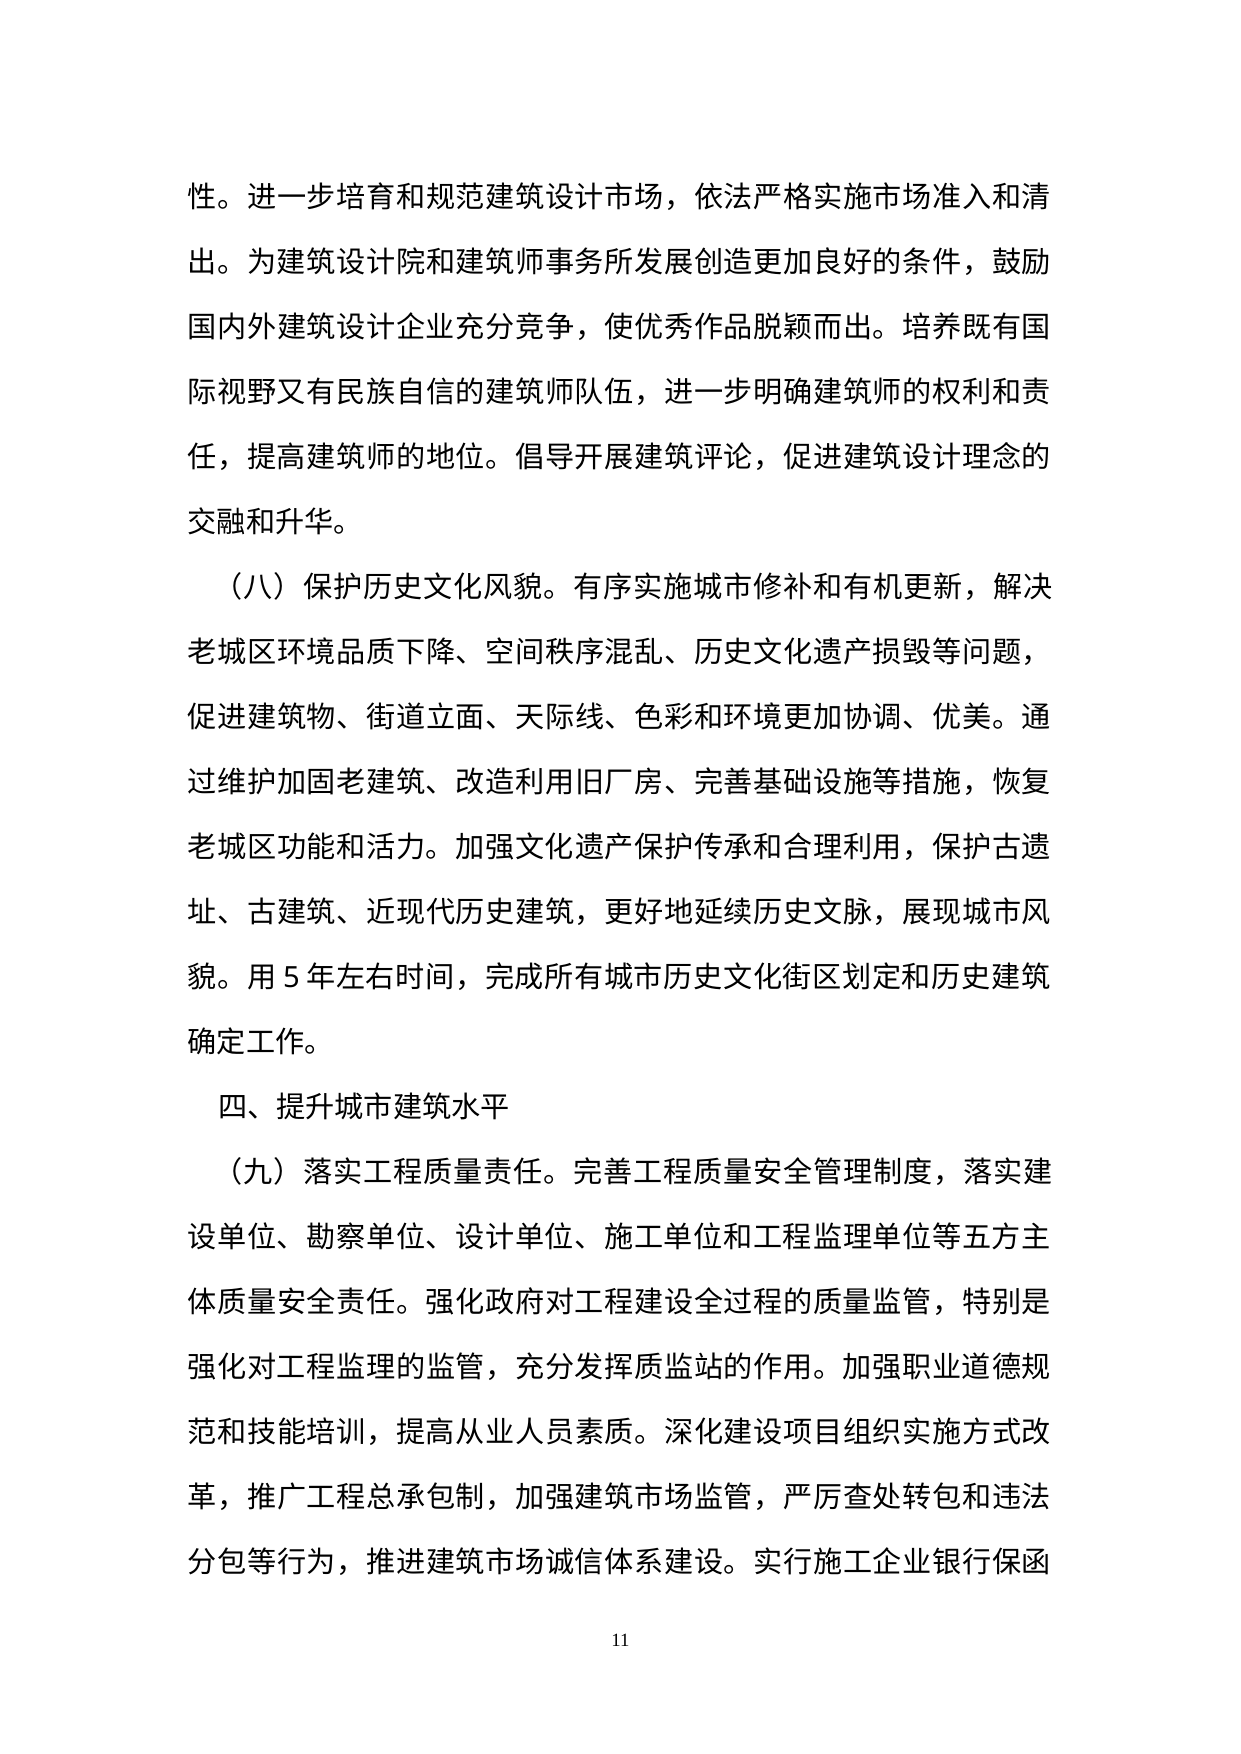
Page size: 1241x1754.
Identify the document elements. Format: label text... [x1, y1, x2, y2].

text 四、提升城市建筑水平 [187, 1072, 1053, 1137]
text （八）保护历史文化风貌。有序实施城市修补和有机更新，解决老城区环境品质下降、空间秩序混乱、历史文化遗产损毁等问题，促进建筑物、街道立面、天际线、色彩和环境更加协调、优美。通过维护加固老建筑、改造利用旧厂房、完善基础设施等措施，恢复老城区功能和活力。加强文化遗产保护传承和合理利用，保护古遗址、古建筑、近现代历史建筑，更好地延续历史文脉，展现城市风貌。用5年左右时间，完成所有城市历史文化街区划定和历史建筑确定工作。 [187, 552, 1053, 1072]
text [187, 1137, 1053, 1592]
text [187, 162, 1053, 552]
